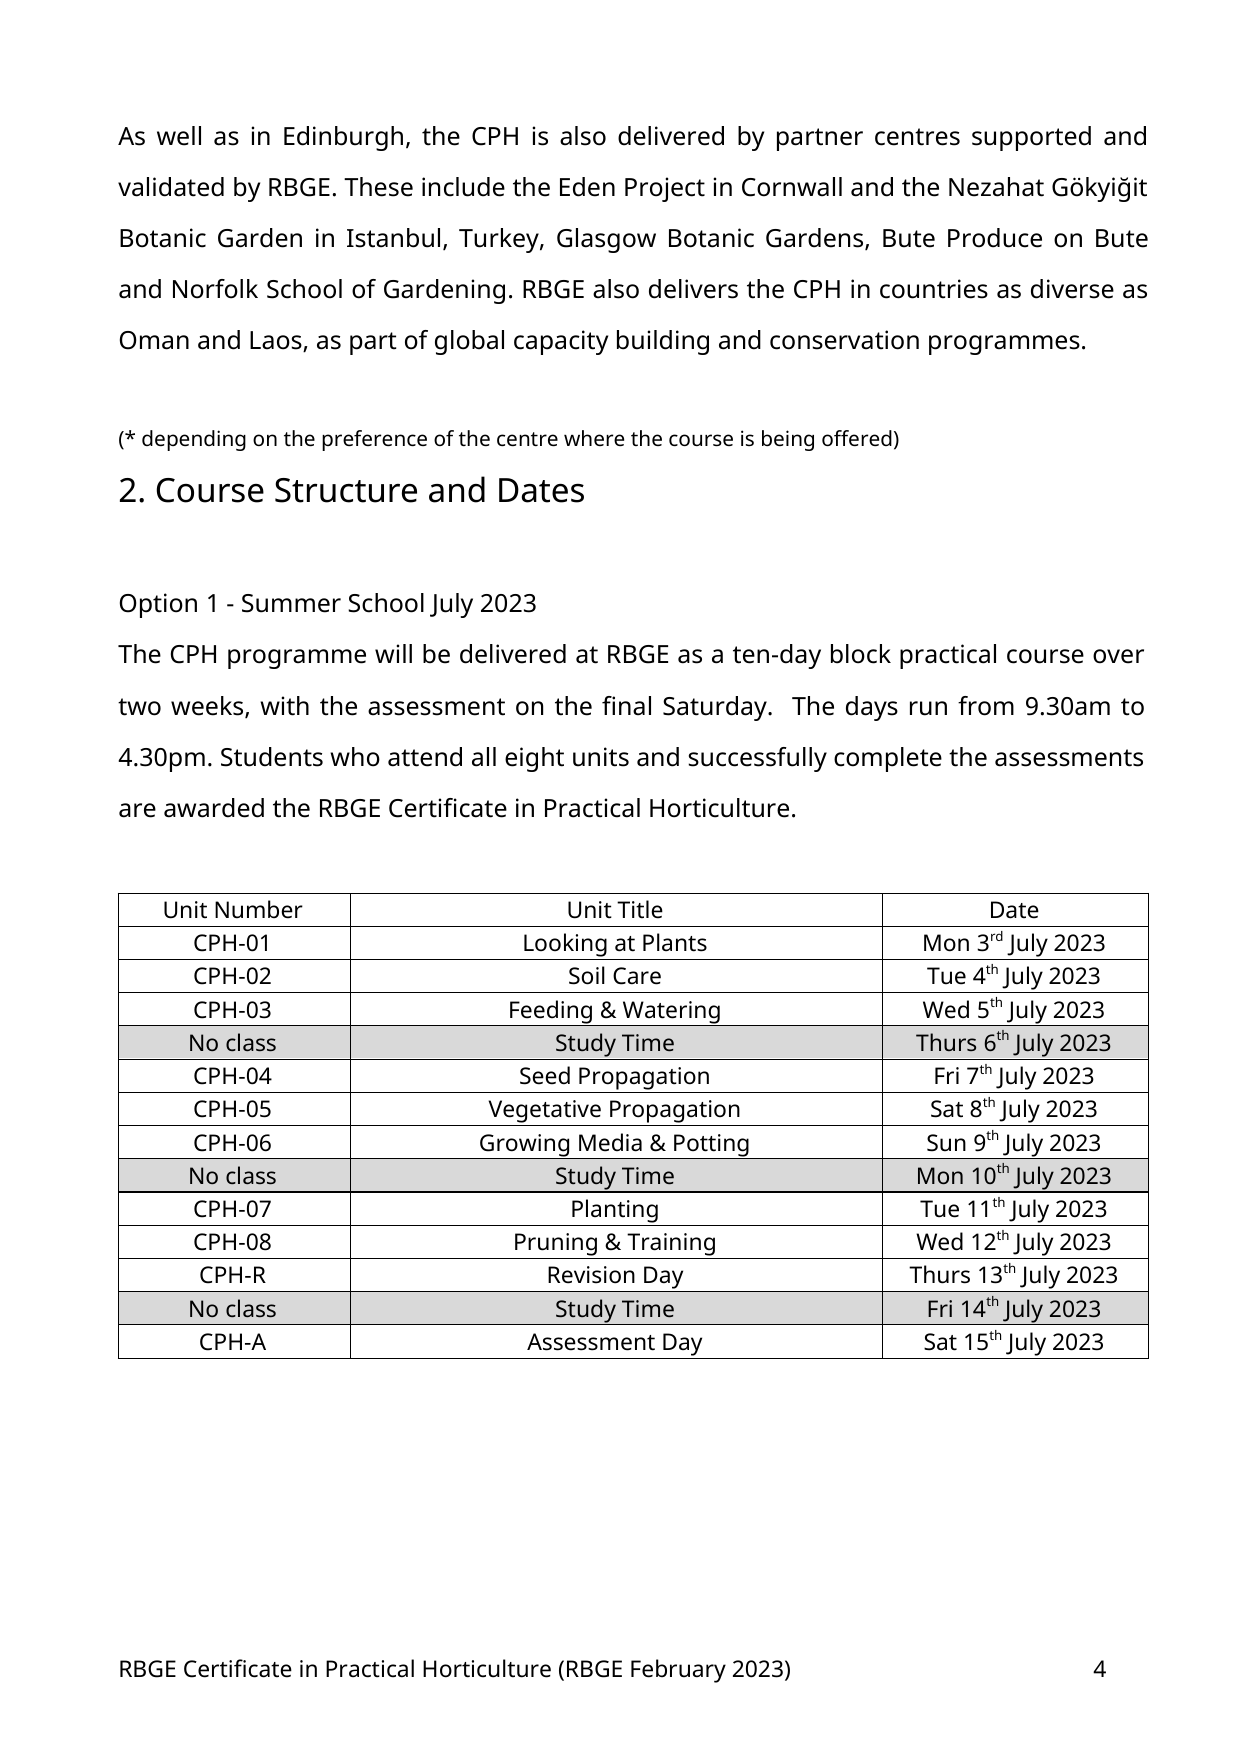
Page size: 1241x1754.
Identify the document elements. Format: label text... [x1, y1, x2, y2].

table_header Unit Title [351, 894, 882, 926]
table_cell CPH-03 [119, 993, 350, 1025]
table_cell CPH-07 [119, 1193, 350, 1225]
table_cell Assessment Day [351, 1325, 882, 1358]
table_cell CPH-06 [119, 1126, 350, 1158]
table_cell Revision Day [351, 1259, 882, 1291]
table_cell Sun 9th July 2023 [883, 1126, 1148, 1158]
table_cell Seed Propagation [351, 1060, 882, 1092]
table_cell Mon 10th July 2023 [883, 1159, 1148, 1191]
table_cell Study Time [351, 1159, 882, 1191]
table_cell CPH-A [119, 1325, 350, 1358]
table_cell Study Time [351, 1292, 882, 1324]
table_cell CPH-R [119, 1259, 350, 1291]
table_cell Soil Care [351, 960, 882, 992]
table_cell Tue 11th July 2023 [883, 1193, 1148, 1225]
table_cell Looking at Plants [351, 927, 882, 959]
text Option 1 - Summer School July 2023 [118, 586, 1146, 620]
table_cell Wed 12th July 2023 [883, 1226, 1148, 1258]
table_cell Tue 4th July 2023 [883, 960, 1148, 992]
table_cell Growing Media & Potting [351, 1126, 882, 1158]
table_header Date [883, 894, 1148, 926]
table_cell CPH-04 [119, 1060, 350, 1092]
table_cell Sat 15th July 2023 [883, 1325, 1148, 1358]
table_cell CPH-01 [119, 927, 350, 959]
table_cell CPH-02 [119, 960, 350, 992]
table_cell No class [119, 1026, 350, 1058]
table_cell No class [119, 1292, 350, 1324]
table_cell Vegetative Propagation [351, 1093, 882, 1125]
text As well as in Edinburgh, the CPH is also delivered by partner centres supported and validated by RBGE. These include the Eden Project in Cornwall and the Nezahat Gökyiğit Botanic Garden in Istanbul, Turkey, Glasgow Botanic Gardens, Bute Produce on Bute and Norfolk School of Gardening. RBGE also delivers the CPH in countries as diverse as Oman and Laos, as part of global capacity building and conservation programmes. [118, 118, 1150, 356]
table_cell Mon 3rd July 2023 [883, 927, 1148, 959]
table_cell CPH-05 [119, 1093, 350, 1125]
table_cell Feeding & Watering [351, 993, 882, 1025]
table_header Unit Number [119, 894, 350, 926]
table_cell Sat 8th July 2023 [883, 1093, 1148, 1125]
table_cell Thurs 13th July 2023 [883, 1259, 1148, 1291]
table_cell Study Time [351, 1026, 882, 1058]
table_cell Fri 14th July 2023 [883, 1292, 1148, 1324]
table_cell CPH-08 [119, 1226, 350, 1258]
table_cell Wed 5th July 2023 [883, 993, 1148, 1025]
table_cell Planting [351, 1193, 882, 1225]
table_cell Fri 7th July 2023 [883, 1060, 1148, 1092]
table_cell No class [119, 1159, 350, 1191]
table_cell Thurs 6th July 2023 [883, 1026, 1148, 1058]
subtitle 2. Course Structure and Dates [118, 467, 1150, 512]
table_cell Pruning & Training [351, 1226, 882, 1258]
text The CPH programme will be delivered at RBGE as a ten-day block practical course over two weeks, with the assessment on the final Saturday. The days run from 9.30am to 4.30pm. Students who attend all eight units and successfully complete the assessments are awarded the RBGE Certificate in Practical Horticulture. [118, 637, 1146, 824]
text (* depending on the preference of the centre where the course is being offered) [118, 424, 1150, 453]
